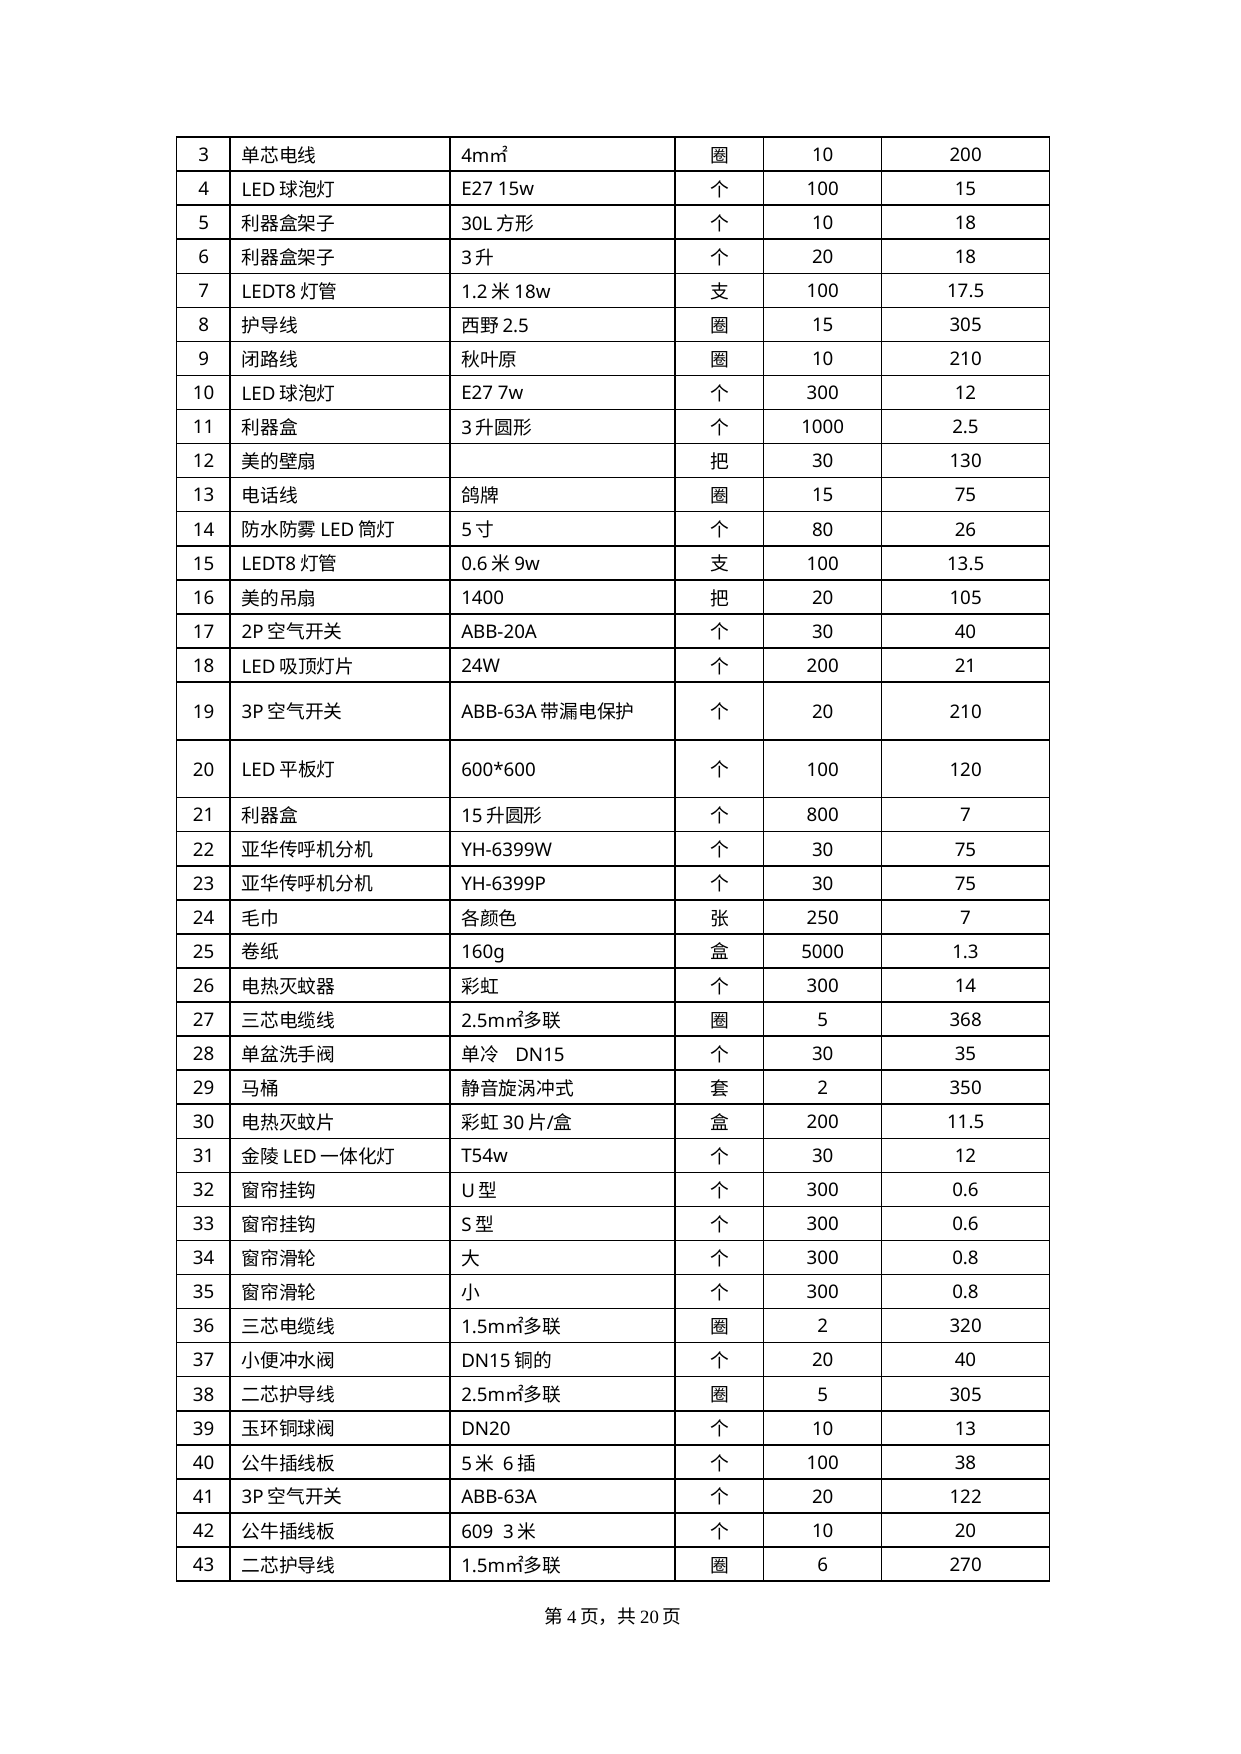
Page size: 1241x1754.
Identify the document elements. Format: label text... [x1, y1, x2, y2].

table_cell 2.5m㎡多联 [451, 1377, 674, 1410]
table_cell 11 [177, 410, 229, 443]
table_cell 29 [177, 1071, 229, 1103]
table_cell 5 [177, 206, 229, 238]
table_cell 5 [764, 1003, 881, 1035]
table_cell 圈 [676, 1003, 763, 1035]
table_cell 100 [764, 741, 881, 797]
table_cell 3P空气开关 [231, 1480, 449, 1512]
table_cell 单芯电线 [231, 138, 449, 170]
table_cell 1.2米 18w [451, 274, 674, 306]
table_cell 西野2.5 [451, 308, 674, 341]
table_cell LED吸顶灯片 [231, 649, 449, 681]
table_cell 33 [177, 1207, 229, 1239]
table_cell 40 [177, 1446, 229, 1478]
table_cell 4 [177, 172, 229, 204]
table_cell 个 [676, 1343, 763, 1376]
table_cell 160g [451, 935, 674, 967]
table_cell 美的吊扇 [231, 581, 449, 613]
table_cell 35 [177, 1275, 229, 1308]
table_cell 1.5m㎡多联 [451, 1548, 674, 1580]
table_cell 0.8 [882, 1275, 1049, 1308]
table_cell 圈 [676, 478, 763, 511]
table_cell 2P空气开关 [231, 615, 449, 647]
table_cell 0.6米 9w [451, 547, 674, 579]
table_cell 21 [177, 798, 229, 831]
table_cell 公牛插线板 [231, 1514, 449, 1546]
table_cell 14 [177, 512, 229, 545]
table_cell 个 [676, 867, 763, 899]
table_cell 368 [882, 1003, 1049, 1035]
table_cell 100 [764, 1446, 881, 1478]
table_cell 个 [676, 969, 763, 1001]
table_cell 80 [764, 512, 881, 545]
table_cell 1400 [451, 581, 674, 613]
table_cell 28 [177, 1037, 229, 1069]
table_cell 1000 [764, 410, 881, 443]
table_cell 300 [764, 376, 881, 409]
table_cell 利器盒 [231, 410, 449, 443]
table_cell 0.6 [882, 1173, 1049, 1206]
table_cell 窗帘滑轮 [231, 1275, 449, 1308]
table_cell 10 [764, 206, 881, 238]
table_cell 10 [764, 1514, 881, 1546]
table_cell 个 [676, 1037, 763, 1069]
table_cell 75 [882, 832, 1049, 865]
table_cell 利器盒架子 [231, 206, 449, 238]
table_cell 2.5 [882, 410, 1049, 443]
table_cell 19 [177, 683, 229, 739]
table_cell 17 [177, 615, 229, 647]
table_cell YH-6399W [451, 832, 674, 865]
table_cell 30 [764, 867, 881, 899]
table_cell 护导线 [231, 308, 449, 341]
table_cell 100 [764, 274, 881, 306]
table_cell 个 [676, 741, 763, 797]
table_cell 支 [676, 274, 763, 306]
table_cell 320 [882, 1309, 1049, 1342]
table_cell 210 [882, 342, 1049, 374]
table_cell 静音旋涡冲式 [451, 1071, 674, 1103]
table_cell 30 [764, 615, 881, 647]
table_cell 43 [177, 1548, 229, 1580]
table_cell 7 [177, 274, 229, 306]
table_cell [451, 444, 674, 477]
table_cell 30 [764, 444, 881, 477]
table_cell 38 [177, 1377, 229, 1410]
table_cell 个 [676, 615, 763, 647]
table_cell 玉环铜球阀 [231, 1412, 449, 1444]
table_cell 单盆洗手阀 [231, 1037, 449, 1069]
table_cell 8 [177, 308, 229, 341]
table_cell 三芯电缆线 [231, 1003, 449, 1035]
table_cell 个 [676, 410, 763, 443]
table_cell 圈 [676, 342, 763, 374]
table_cell 3升圆形 [451, 410, 674, 443]
table_cell 毛巾 [231, 901, 449, 933]
table_cell 24 [177, 901, 229, 933]
table_cell 300 [764, 1241, 881, 1274]
table_cell 30 [764, 832, 881, 865]
table_cell 40 [882, 1343, 1049, 1376]
table_cell 彩虹 [451, 969, 674, 1001]
table_cell 300 [764, 1207, 881, 1239]
table_cell 2 [764, 1071, 881, 1103]
table_cell 105 [882, 581, 1049, 613]
table_cell 鸽牌 [451, 478, 674, 511]
table_cell 个 [676, 1207, 763, 1239]
table_cell 10 [177, 376, 229, 409]
table_cell 10 [764, 138, 881, 170]
table_cell LED平板灯 [231, 741, 449, 797]
table_cell 7 [882, 901, 1049, 933]
table_cell 27 [177, 1003, 229, 1035]
table_cell 15 [764, 308, 881, 341]
table_cell 3升 [451, 240, 674, 272]
table_cell 3P空气开关 [231, 683, 449, 739]
table_cell E27 15w [451, 172, 674, 204]
table_cell 30L方形 [451, 206, 674, 238]
table_cell 圈 [676, 308, 763, 341]
table_cell 单冷 DN15 [451, 1037, 674, 1069]
table_cell 彩虹 30片/盒 [451, 1105, 674, 1137]
table_cell 12 [177, 444, 229, 477]
table_cell 305 [882, 1377, 1049, 1410]
table_cell 305 [882, 308, 1049, 341]
table_cell 0.8 [882, 1241, 1049, 1274]
table_cell 270 [882, 1548, 1049, 1580]
table_cell 二芯护导线 [231, 1548, 449, 1580]
table_cell 2.5m㎡多联 [451, 1003, 674, 1035]
table_cell LEDT8灯管 [231, 274, 449, 306]
table_cell 20 [764, 1480, 881, 1512]
table_cell 37 [177, 1343, 229, 1376]
table_cell 10 [764, 1412, 881, 1444]
table_cell 120 [882, 741, 1049, 797]
table_cell 1.3 [882, 935, 1049, 967]
table_cell 电热灭蚊片 [231, 1105, 449, 1137]
table_cell 21 [882, 649, 1049, 681]
table_cell 个 [676, 206, 763, 238]
table_cell 12 [882, 376, 1049, 409]
table_cell 1.5m㎡多联 [451, 1309, 674, 1342]
table_cell 个 [676, 832, 763, 865]
table_cell 210 [882, 683, 1049, 739]
table_cell 20 [177, 741, 229, 797]
table_cell 个 [676, 683, 763, 739]
table_cell 小 [451, 1275, 674, 1308]
table_cell 11.5 [882, 1105, 1049, 1137]
table_cell 26 [177, 969, 229, 1001]
table_cell 600*600 [451, 741, 674, 797]
table_cell 金陵LED一体化灯 [231, 1139, 449, 1171]
table_cell 20 [764, 1343, 881, 1376]
table_cell 100 [764, 172, 881, 204]
table_cell 6 [764, 1548, 881, 1580]
table_cell 16 [177, 581, 229, 613]
table_cell 26 [882, 512, 1049, 545]
table_cell 5 [764, 1377, 881, 1410]
table_cell 300 [764, 1173, 881, 1206]
table_cell 14 [882, 969, 1049, 1001]
table_cell E27 7w [451, 376, 674, 409]
table_cell 闭路线 [231, 342, 449, 374]
table_cell 个 [676, 1480, 763, 1512]
table_cell 圈 [676, 1548, 763, 1580]
table_cell 32 [177, 1173, 229, 1206]
table_cell DN20 [451, 1412, 674, 1444]
table_cell LED球泡灯 [231, 172, 449, 204]
table_cell 18 [177, 649, 229, 681]
table_cell 7 [882, 798, 1049, 831]
table_cell 个 [676, 798, 763, 831]
table_cell 二芯护导线 [231, 1377, 449, 1410]
table_cell 个 [676, 240, 763, 272]
table_cell 各颜色 [451, 901, 674, 933]
table_cell 个 [676, 172, 763, 204]
table_cell 美的壁扇 [231, 444, 449, 477]
table_cell 电话线 [231, 478, 449, 511]
table_cell 30 [177, 1105, 229, 1137]
table_cell 17.5 [882, 274, 1049, 306]
table_cell 130 [882, 444, 1049, 477]
table_cell 38 [882, 1446, 1049, 1478]
table_cell 200 [764, 649, 881, 681]
table_cell 5000 [764, 935, 881, 967]
table_cell 马桶 [231, 1071, 449, 1103]
table_cell 122 [882, 1480, 1049, 1512]
table_cell 18 [882, 206, 1049, 238]
table_cell 盒 [676, 1105, 763, 1137]
table_cell 窗帘挂钩 [231, 1207, 449, 1239]
table_cell 30 [764, 1139, 881, 1171]
table_cell 23 [177, 867, 229, 899]
table_cell 利器盒架子 [231, 240, 449, 272]
table_cell 圈 [676, 138, 763, 170]
table_cell 9 [177, 342, 229, 374]
table_cell YH-6399P [451, 867, 674, 899]
table_cell 2 [764, 1309, 881, 1342]
table_cell 把 [676, 444, 763, 477]
table_cell 20 [764, 240, 881, 272]
table_cell 30 [764, 1037, 881, 1069]
table_cell 亚华传呼机分机 [231, 867, 449, 899]
table_cell 圈 [676, 1309, 763, 1342]
table_cell 卷纸 [231, 935, 449, 967]
table_cell 个 [676, 512, 763, 545]
table_cell 15升圆形 [451, 798, 674, 831]
table_cell 三芯电缆线 [231, 1309, 449, 1342]
table_cell 个 [676, 1139, 763, 1171]
table_cell 200 [882, 138, 1049, 170]
table_cell 15 [764, 478, 881, 511]
table_cell 圈 [676, 1377, 763, 1410]
table_cell 24W [451, 649, 674, 681]
table_cell 盒 [676, 935, 763, 967]
table_cell 25 [177, 935, 229, 967]
table_cell 31 [177, 1139, 229, 1171]
table_cell 防水防雾LED筒灯 [231, 512, 449, 545]
table_cell 300 [764, 1275, 881, 1308]
table_cell 200 [764, 1105, 881, 1137]
table_cell 把 [676, 581, 763, 613]
table_cell 22 [177, 832, 229, 865]
table_cell 800 [764, 798, 881, 831]
table_cell 窗帘挂钩 [231, 1173, 449, 1206]
table_cell 40 [882, 615, 1049, 647]
table_cell 大 [451, 1241, 674, 1274]
table_cell 套 [676, 1071, 763, 1103]
table_cell 41 [177, 1480, 229, 1512]
table_cell 小便冲水阀 [231, 1343, 449, 1376]
table_cell 利器盒 [231, 798, 449, 831]
table_cell 个 [676, 1275, 763, 1308]
table_cell 13 [882, 1412, 1049, 1444]
table_cell 20 [764, 581, 881, 613]
table_cell 张 [676, 901, 763, 933]
table_cell 15 [177, 547, 229, 579]
table_cell 12 [882, 1139, 1049, 1171]
table_cell 609 3米 [451, 1514, 674, 1546]
table_cell 42 [177, 1514, 229, 1546]
table_cell 350 [882, 1071, 1049, 1103]
table_cell 20 [764, 683, 881, 739]
table_cell 75 [882, 867, 1049, 899]
table_cell 300 [764, 969, 881, 1001]
table_cell 窗帘滑轮 [231, 1241, 449, 1274]
table_cell 个 [676, 1173, 763, 1206]
table_cell 亚华传呼机分机 [231, 832, 449, 865]
table_cell 34 [177, 1241, 229, 1274]
table_cell 39 [177, 1412, 229, 1444]
table_cell 6 [177, 240, 229, 272]
table_cell ABB-63A [451, 1480, 674, 1512]
table_cell ABB-20A [451, 615, 674, 647]
table_cell 20 [882, 1514, 1049, 1546]
table_cell 5寸 [451, 512, 674, 545]
table_cell 个 [676, 1412, 763, 1444]
table_cell 个 [676, 1514, 763, 1546]
table_cell LEDT8灯管 [231, 547, 449, 579]
table_cell 250 [764, 901, 881, 933]
table_cell T54w [451, 1139, 674, 1171]
table_cell 13 [177, 478, 229, 511]
table_cell 支 [676, 547, 763, 579]
table_cell 35 [882, 1037, 1049, 1069]
table_cell ABB-63A带漏电保护 [451, 683, 674, 739]
table_cell 13.5 [882, 547, 1049, 579]
table_cell 3 [177, 138, 229, 170]
table_cell 100 [764, 547, 881, 579]
table_cell DN15铜的 [451, 1343, 674, 1376]
table_cell 15 [882, 172, 1049, 204]
table_cell 个 [676, 1241, 763, 1274]
table_cell 个 [676, 376, 763, 409]
table_cell 36 [177, 1309, 229, 1342]
table_cell 公牛插线板 [231, 1446, 449, 1478]
table_cell 4m㎡ [451, 138, 674, 170]
table_cell 0.6 [882, 1207, 1049, 1239]
table_cell 秋叶原 [451, 342, 674, 374]
table_cell 电热灭蚊器 [231, 969, 449, 1001]
table_cell LED球泡灯 [231, 376, 449, 409]
table_cell 10 [764, 342, 881, 374]
table_cell 个 [676, 649, 763, 681]
table_cell 个 [676, 1446, 763, 1478]
table_cell U型 [451, 1173, 674, 1206]
table_cell 5米 6插 [451, 1446, 674, 1478]
table_cell S型 [451, 1207, 674, 1239]
table_cell 18 [882, 240, 1049, 272]
table_cell 75 [882, 478, 1049, 511]
